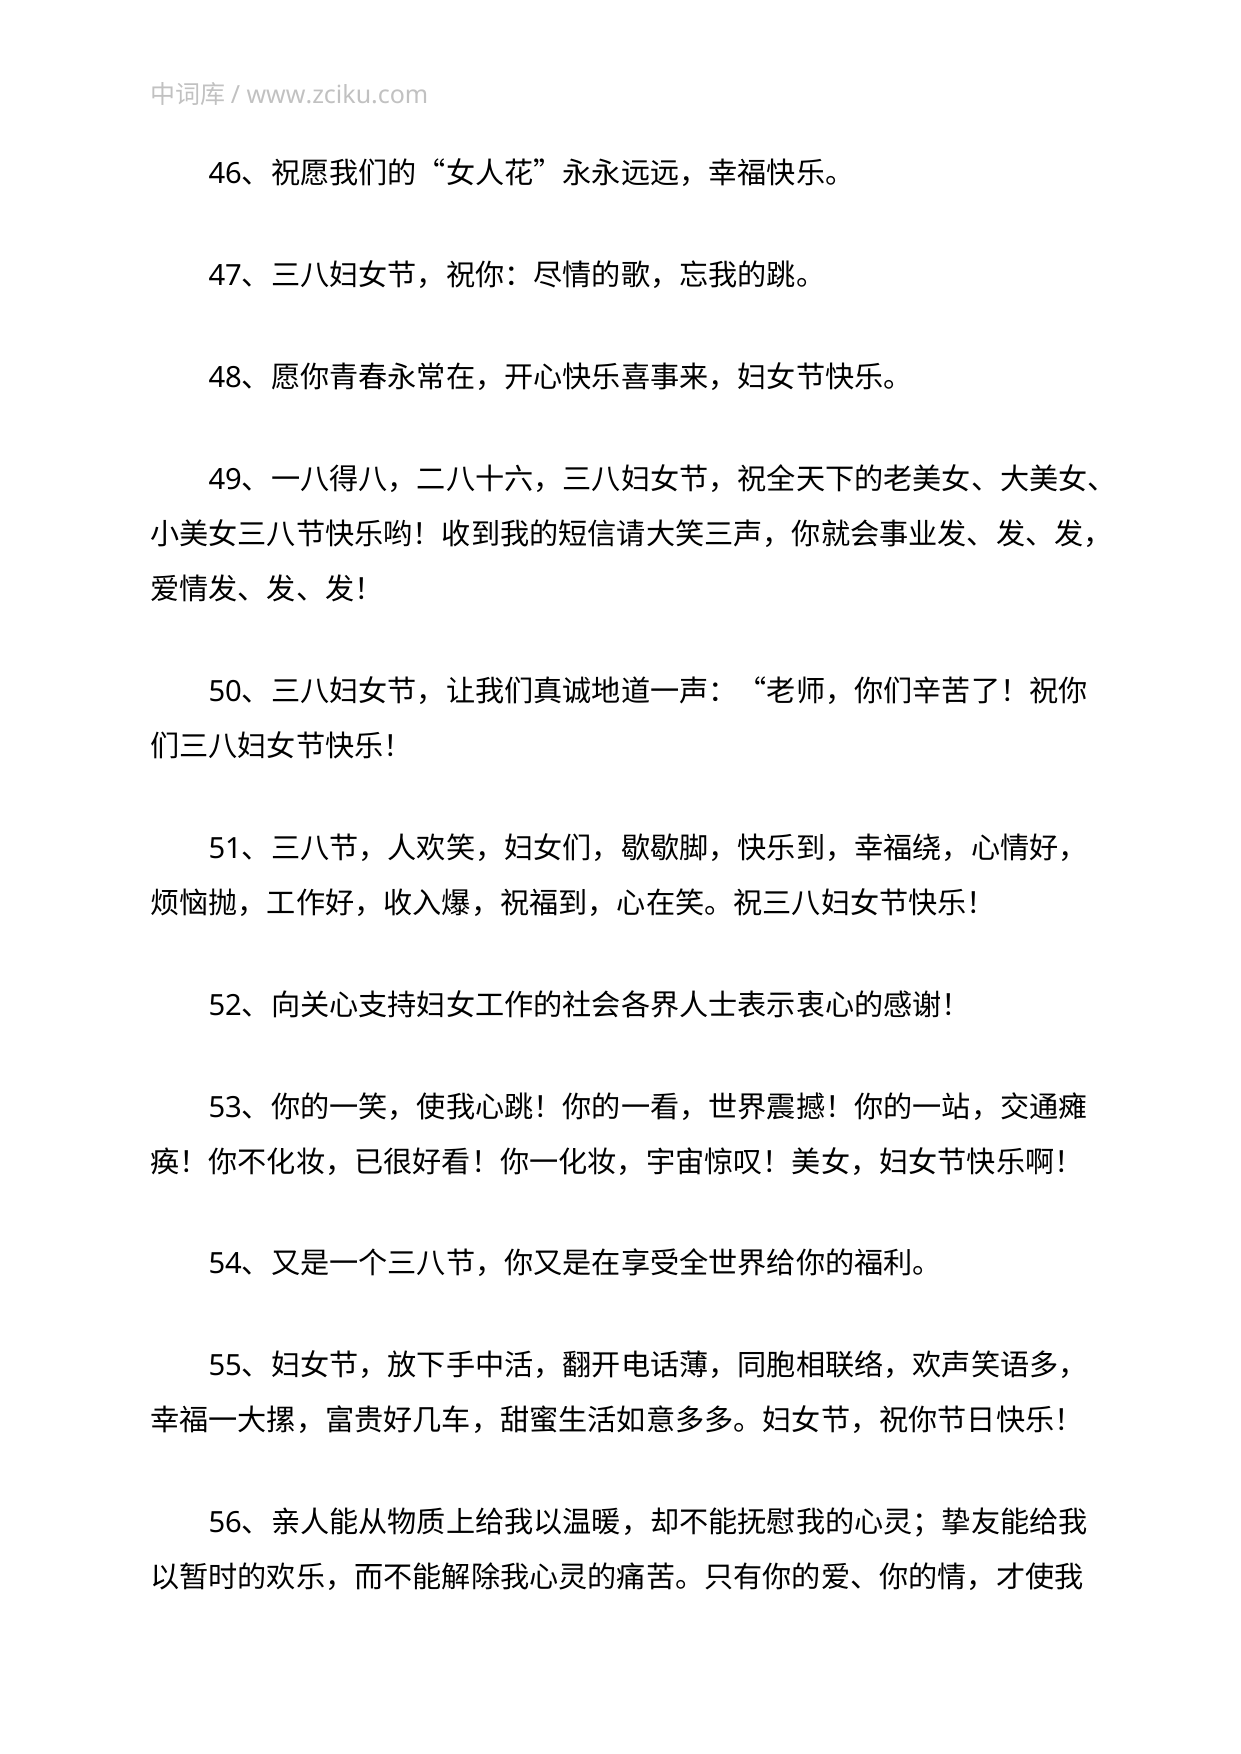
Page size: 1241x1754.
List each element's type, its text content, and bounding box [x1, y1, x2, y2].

text 51、三八节，人欢笑，妇女们，歇歇脚，快乐到，幸福绕，心情好，烦恼抛，工作好，收入爆，祝福到，心在笑。祝三八妇女节快乐！ [150, 824, 1090, 922]
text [150, 1499, 1090, 1596]
text 46、祝愿我们的“女人花”永永远远，幸福快乐。 [150, 150, 1090, 192]
text 49、一八得八，二八十六，三八妇女节，祝全天下的老美女、大美女、小美女三八节快乐哟！收到我的短信请大笑三声，你就会事业发、发、发，爱情发、发、发！ [150, 456, 1090, 608]
text 55、妇女节，放下手中活，翻开电话薄，同胞相联络，欢声笑语多，幸福一大摞，富贵好几车，甜蜜生活如意多多。妇女节，祝你节日快乐！ [150, 1342, 1090, 1439]
text 47、三八妇女节，祝你：尽情的歌，忘我的跳。 [150, 252, 1090, 294]
text 50、三八妇女节，让我们真诚地道一声：“老师，你们辛苦了！祝你们三八妇女节快乐！ [150, 668, 1090, 765]
text 52、向关心支持妇女工作的社会各界人士表示衷心的感谢！ [150, 981, 1090, 1023]
text 53、你的一笑，使我心跳！你的一看，世界震撼！你的一站，交通瘫痪！你不化妆，已很好看！你一化妆，宇宙惊叹！美女，妇女节快乐啊！ [150, 1083, 1090, 1180]
text 48、愿你青春永常在，开心快乐喜事来，妇女节快乐。 [150, 354, 1090, 396]
text 54、又是一个三八节，你又是在享受全世界给你的福利。 [150, 1240, 1090, 1282]
